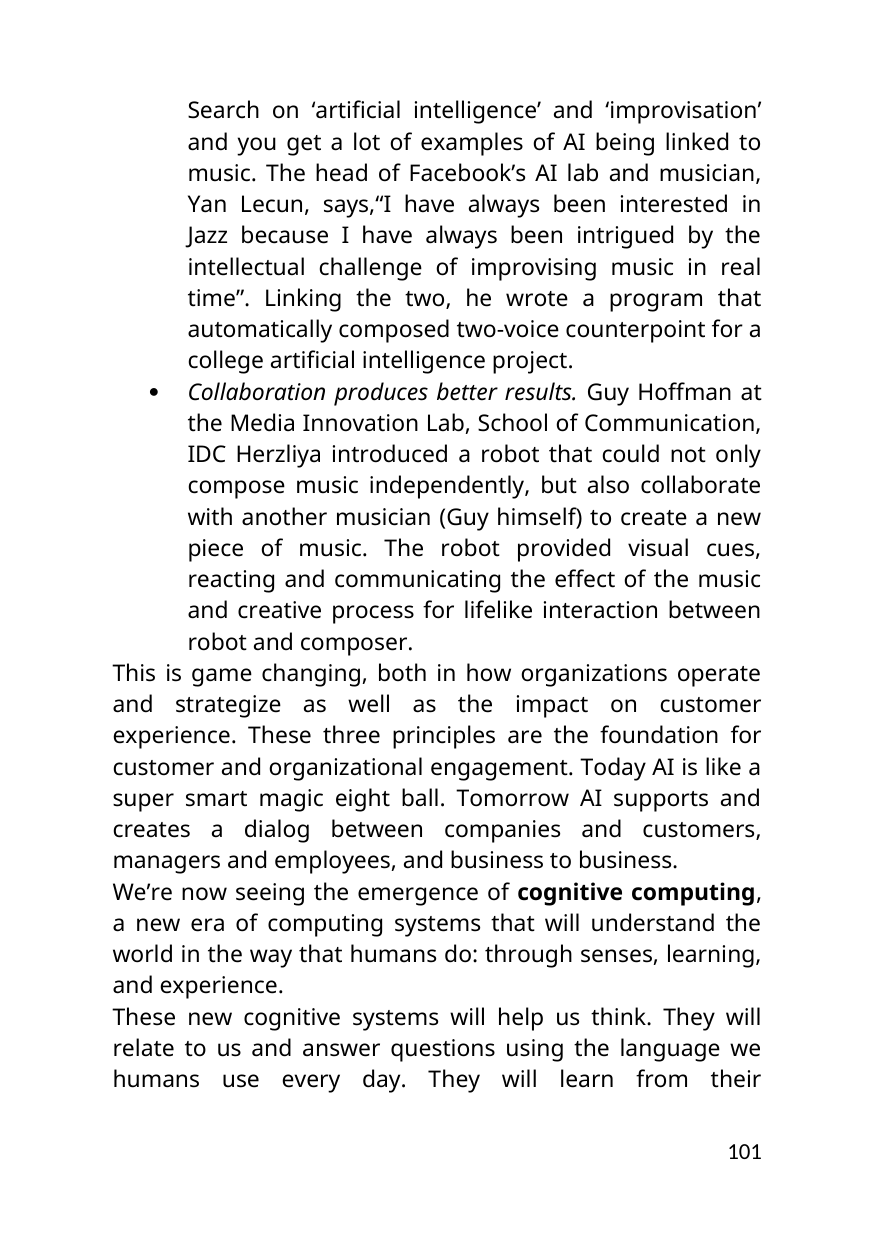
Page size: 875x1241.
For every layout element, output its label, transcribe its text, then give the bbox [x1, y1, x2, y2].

text This is game changing, both in how organizations operate and strategize as well as the impact on customer experience. These three principles are the foundation for customer and organizational engagement. Today AI is like a super smart magic eight ball. Tomorrow AI supports and creates a dialog between companies and customers, managers and employees, and business to business. [112, 657, 762, 876]
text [112, 1001, 762, 1094]
text We’re now seeing the emergence of cognitive computing, a new era of computing systems that will understand the world in the way that humans do: through senses, learning, and experience. [112, 876, 762, 1001]
list Collaboration produces better results. Guy Hoffman at the Media Innovation Lab, School of Communication, IDC Herzliya introduced a robot that could not only compose music independently, but also collaborate with another musician (Guy himself) to create a new piece of music. The robot provided visual cues, reacting and communicating the effect of the music and creative process for lifelike interaction between robot and composer. [150, 376, 762, 657]
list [150, 94, 762, 376]
